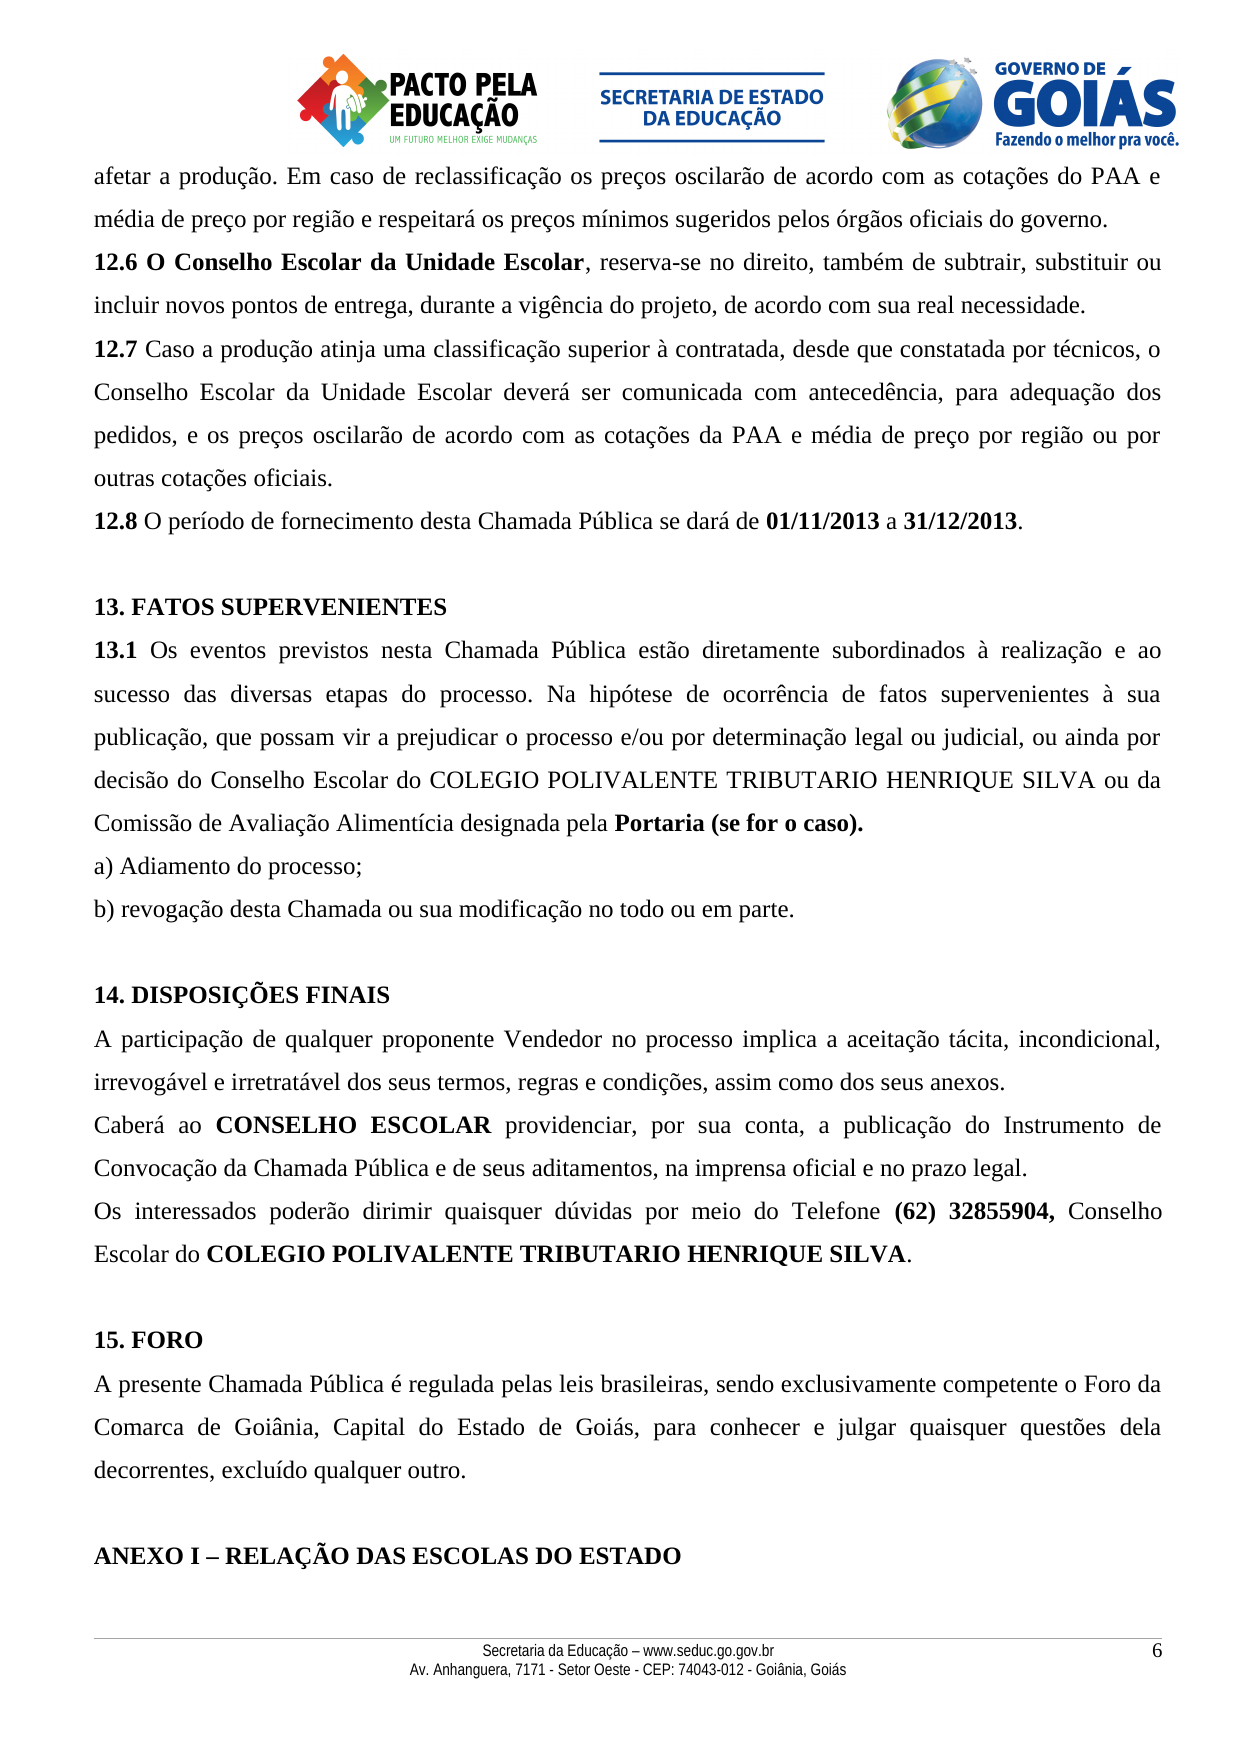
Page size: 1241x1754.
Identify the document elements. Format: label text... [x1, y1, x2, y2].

text 12.8 O período de fornecimento desta Chamada Pública se dará de 01/11/2013 a 31/12/2013. [94, 506, 1162, 535]
text 13.1 Os eventos previstos nesta Chamada Pública estão diretamente subordinados à realização e ao sucesso das diversas etapas do processo. Na hipótese de ocorrência de fatos supervenientes à sua publicação, que possam vir a prejudicar o processo e/ou por determinação legal ou judicial, ou ainda por decisão do Conselho Escolar do COLEGIO POLIVALENTE TRIBUTARIO HENRIQUE SILVA ou da Comissão de Avaliação Alimentícia designada pela Portaria (se for o caso). [94, 636, 1162, 837]
text Os interessados poderão dirimir quaisquer dúvidas por meio do Telefone (62) 32855904, Conselho Escolar do COLEGIO POLIVALENTE TRIBUTARIO HENRIQUE SILVA. [94, 1196, 1162, 1268]
picture [288, 49, 1186, 158]
text ANEXO I – RELAÇÃO DAS ESCOLAS DO ESTADO [94, 1541, 1162, 1570]
text 15. FORO [94, 1326, 1162, 1354]
text 14. DISPOSIÇÕES FINAIS [94, 981, 1162, 1009]
text b) revogação desta Chamada ou sua modificação no todo ou em parte. [94, 894, 1162, 923]
text Caberá ao CONSELHO ESCOLAR providenciar, por sua conta, a publicação do Instrumento de Convocação da Chamada Pública e de seus aditamentos, na imprensa oficial e no prazo legal. [94, 1110, 1162, 1182]
text a) Adiamento do processo; [94, 851, 1162, 880]
text A presente Chamada Pública é regulada pelas leis brasileiras, sendo exclusivamente competente o Foro da Comarca de Goiânia, Capital do Estado de Goiás, para conhecer e julgar quaisquer questões dela decorrentes, excluído qualquer outro. [94, 1369, 1162, 1484]
text A participação de qualquer proponente Vendedor no processo implica a aceitação tácita, incondicional, irrevogável e irretratável dos seus termos, regras e condições, assim como dos seus anexos. [94, 1024, 1162, 1096]
text 13. FATOS SUPERVENIENTES [94, 592, 1162, 621]
text 12.6 O Conselho Escolar da Unidade Escolar, reserva-se no direito, também de subtrair, substituir ou incluir novos pontos de entrega, durante a vigência do projeto, de acordo com sua real necessidade. [94, 247, 1162, 319]
text 12.7 Caso a produção atinja uma classificação superior à contratada, desde que constatada por técnicos, o Conselho Escolar da Unidade Escolar deverá ser comunicada com antecedência, para adequação dos pedidos, e os preços oscilarão de acordo com as cotações da PAA e média de preço por região ou por outras cotações oficiais. [94, 334, 1162, 492]
